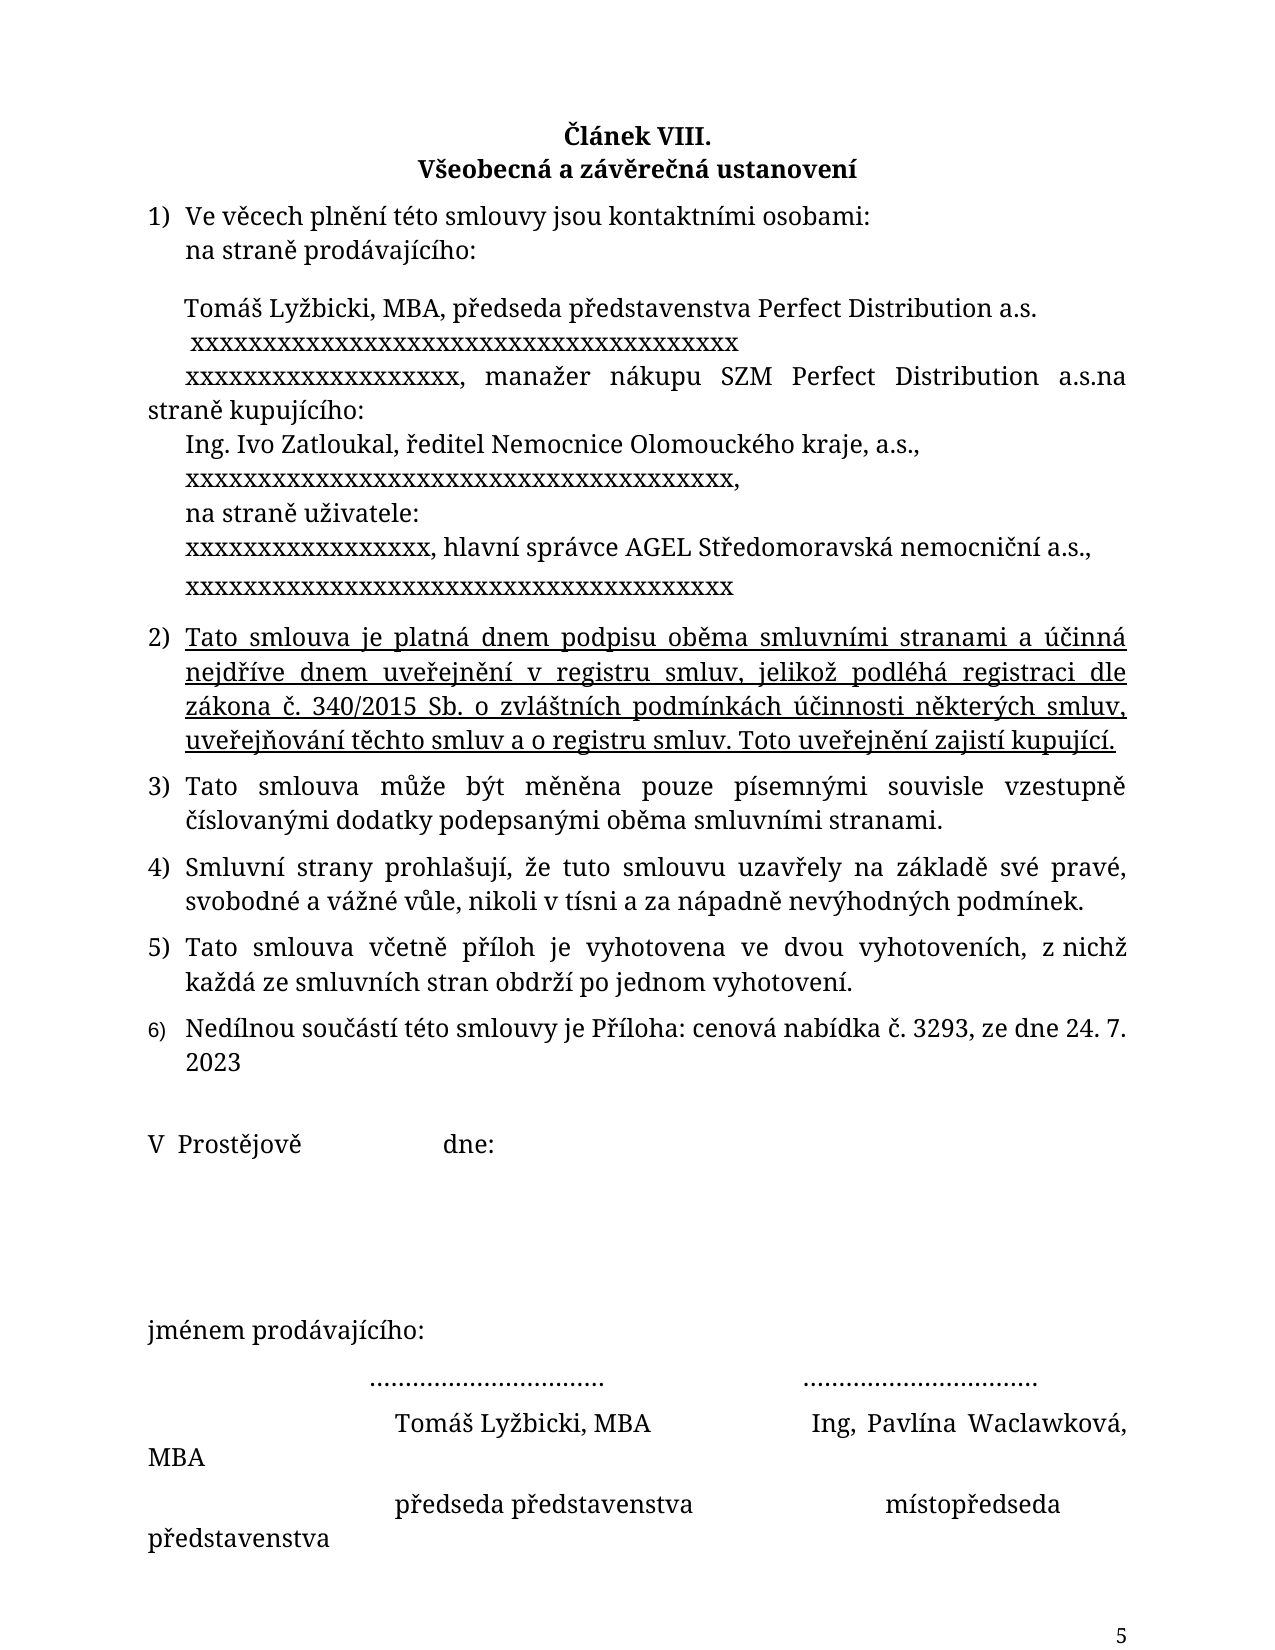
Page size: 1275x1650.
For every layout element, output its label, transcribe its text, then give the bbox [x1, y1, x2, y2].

text Tomáš Lyžbicki, MBA Ing, Pavlína Waclawková, MBA [148, 1406, 1127, 1474]
text xxxxxxxxxxxxxxxxxxxxxxxxxxxxxxxxxxxxxx, [148, 461, 1127, 495]
list Nedílnou součástí této smlouvy je Příloha: cenová nabídka č. 3293, ze dne 24. 7. 2023 [148, 1011, 1127, 1079]
text Článek VIII. [148, 118, 1127, 152]
text xxxxxxxxxxxxxxxxx, hlavní správce AGEL Středomoravská nemocniční a.s., [148, 529, 1127, 563]
text xxxxxxxxxxxxxxxxxxx, manažer nákupu SZM Perfect Distribution a.s.na straně kupujícího: [148, 359, 1127, 427]
text V Prostějově dne: [148, 1127, 1127, 1161]
text Ing. Ivo Zatloukal, ředitel Nemocnice Olomouckého kraje, a.s., [148, 427, 1127, 461]
text jménem prodávajícího: [148, 1313, 1127, 1347]
text xxxxxxxxxxxxxxxxxxxxxxxxxxxxxxxxxxxxxx [148, 325, 1127, 359]
list Ve věcech plnění této smlouvy jsou kontaktními osobami: [148, 199, 1127, 233]
list Tato smlouva včetně příloh je vyhotovena ve dvou vyhotoveních, z nichž každá ze smluvních stran obdrží po jednom vyhotovení. [148, 930, 1127, 998]
text předseda představenstva místopředseda představenstva [148, 1487, 1127, 1555]
text na straně prodávajícího: [185, 233, 1127, 267]
text …………………………… …………………………… [148, 1359, 1127, 1393]
text xxxxxxxxxxxxxxxxxxxxxxxxxxxxxxxxxxxxxx [148, 568, 1127, 602]
list Tato smlouva může být měněna pouze písemnými souvisle vzestupně číslovanými dodatky podepsanými oběma smluvními stranami. [148, 769, 1127, 837]
list Smluvní strany prohlašují, že tuto smlouvu uzavřely na základě své pravé, svobodné a vážné vůle, nikoli v tísni a za nápadně nevýhodných podmínek. [148, 849, 1127, 918]
list Tato smlouva je platná dnem podpisu oběma smluvními stranami a účinná nejdříve dnem uveřejnění v registru smluv, jelikož podléhá registraci dle zákona č. 340/2015 Sb. o zvláštních podmínkách účinnosti některých smluv, uveřejňování těchto smluv a o registru smluv. Toto uveřejnění zajistí kupující. [148, 620, 1127, 756]
text Všeobecná a závěrečná ustanovení [148, 152, 1127, 186]
text Tomáš Lyžbicki, MBA, předseda představenstva Perfect Distribution a.s. [148, 291, 1127, 325]
text na straně uživatele: [185, 495, 1127, 529]
